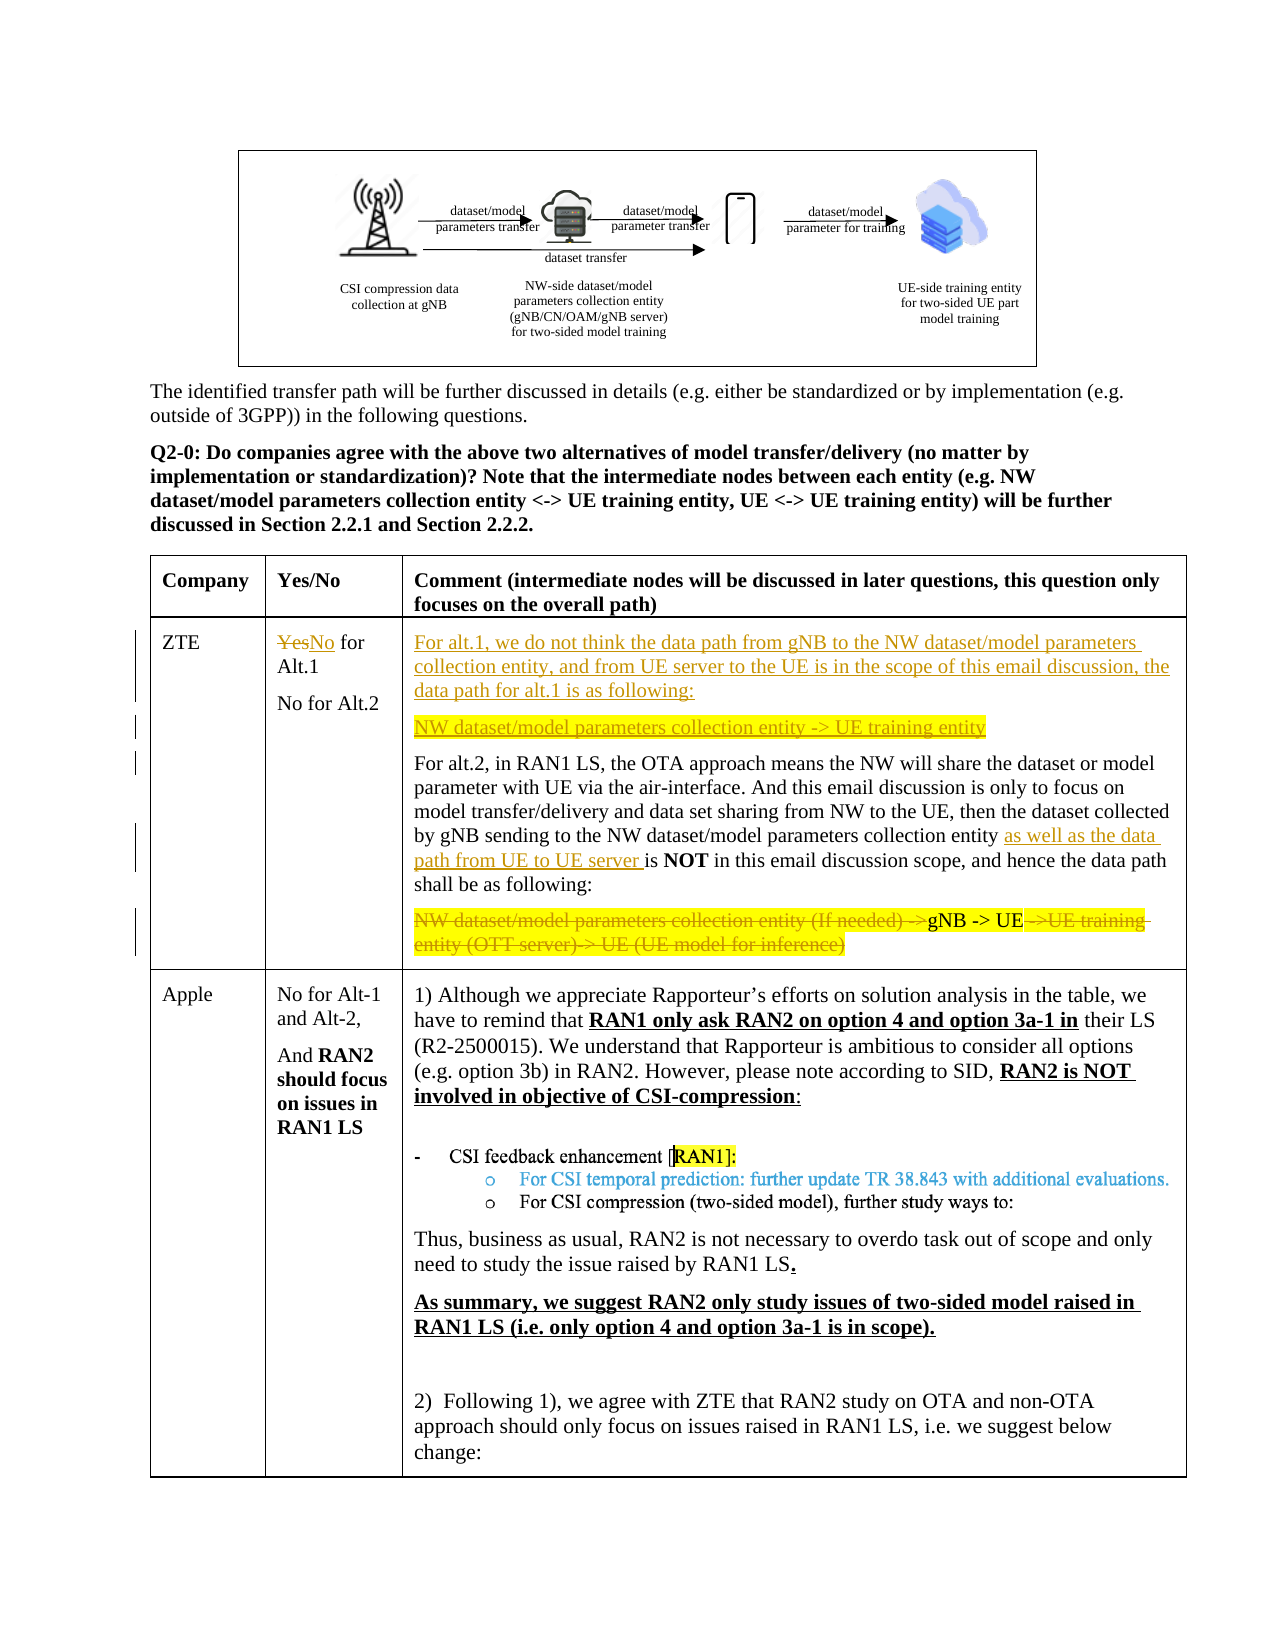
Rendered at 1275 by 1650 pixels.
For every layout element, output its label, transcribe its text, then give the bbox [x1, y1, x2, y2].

table_cell ZTE [151, 618, 265, 969]
table_header Company [151, 556, 265, 616]
table_cell For alt.2, in RAN1 LS, the OTA approach means the NW will share the dataset or model parameter with UE via the air-interface. And this email discussion is only to focus on model transfer/delivery and data set sharing from NW to the UE, then the dataset collected by gNB sending to the NW dataset/model parameters collection entity is NOT in this email discussion scope, and hence the data path shall be as following: gNB -> UE [403, 618, 1186, 969]
picture [413, 1145, 1175, 1214]
picture [335, 174, 419, 258]
table_cell for Alt.1 No for Alt.2 [266, 618, 402, 969]
picture [539, 190, 592, 243]
table_header Yes/No [266, 556, 402, 616]
picture [711, 191, 765, 244]
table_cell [403, 970, 1186, 1476]
table_header [239, 151, 1036, 366]
table_cell Apple [151, 970, 265, 1476]
subtitle Q2-0: Do companies agree with the above two alternatives of model transfer/delivery (no matter by implementation or standardization)? Note that the intermediate nodes between each entity (e.g. NW dataset/model parameters collection entity <-> UE training entity, UE <-> UE training entity) will be further discussed in Section 2.2.1 and Section 2.2.2. [150, 440, 1125, 536]
picture [913, 178, 989, 254]
text The identified transfer path will be further discussed in details (e.g. either be standardized or by implementation (e.g. outside of 3GPP)) in the following questions. [150, 379, 1125, 427]
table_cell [266, 970, 402, 1476]
table_header Comment (intermediate nodes will be discussed in later questions, this question only focuses on the overall path) [403, 556, 1186, 616]
